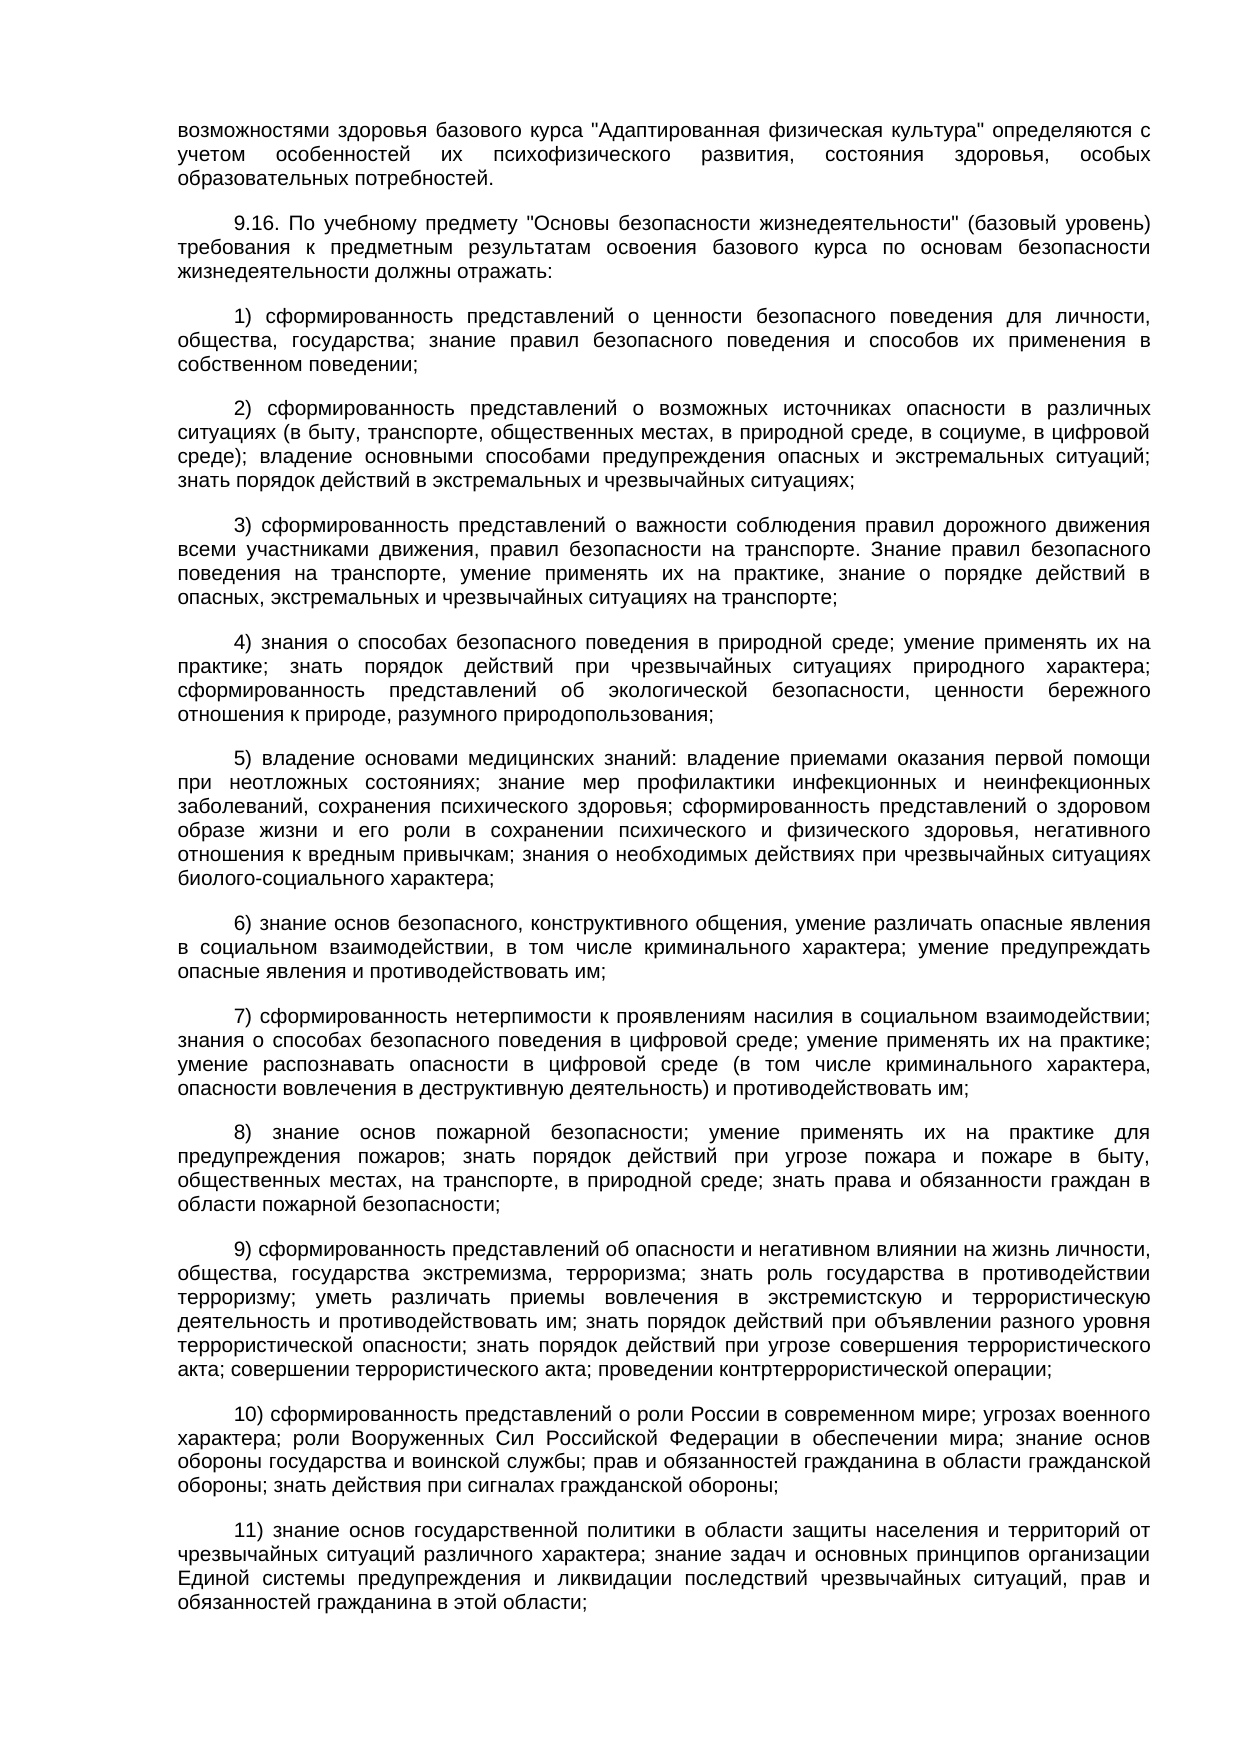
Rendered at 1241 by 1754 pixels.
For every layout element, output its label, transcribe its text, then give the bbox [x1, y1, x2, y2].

text 4) знания о способах безопасного поведения в природной среде; умение применять их на практике; знать порядок действий при чрезвычайных ситуациях природного характера; сформированность представлений об экологической безопасности, ценности бережного отношения к природе, разумного природопользования; [177, 629, 1152, 725]
text 5) владение основами медицинских знаний: владение приемами оказания первой помощи при неотложных состояниях; знание мер профилактики инфекционных и неинфекционных заболеваний, сохранения психического здоровья; сформированность представлений о здоровом образе жизни и его роли в сохранении психического и физического здоровья, негативного отношения к вредным привычкам; знания о необходимых действиях при чрезвычайных ситуациях биолого-социального характера; [177, 746, 1152, 890]
text 3) сформированность представлений о важности соблюдения правил дорожного движения всеми участниками движения, правил безопасности на транспорте. Знание правил безопасного поведения на транспорте, умение применять их на практике, знание о порядке действий в опасных, экстремальных и чрезвычайных ситуациях на транспорте; [177, 513, 1152, 609]
text 7) сформированность нетерпимости к проявлениям насилия в социальном взаимодействии; знания о способах безопасного поведения в цифровой среде; умение применять их на практике; умение распознавать опасности в цифровой среде (в том числе криминального характера, опасности вовлечения в деструктивную деятельность) и противодействовать им; [177, 1003, 1152, 1099]
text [177, 118, 1152, 190]
text 10) сформированность представлений о роли России в современном мире; угрозах военного характера; роли Вооруженных Сил Российской Федерации в обеспечении мира; знание основ обороны государства и воинской службы; прав и обязанностей гражданина в области гражданской обороны; знать действия при сигналах гражданской обороны; [177, 1401, 1152, 1497]
text 9.16. По учебному предмету "Основы безопасности жизнедеятельности" (базовый уровень) требования к предметным результатам освоения базового курса по основам безопасности жизнедеятельности должны отражать: [177, 211, 1152, 283]
text 2) сформированность представлений о возможных источниках опасности в различных ситуациях (в быту, транспорте, общественных местах, в природной среде, в социуме, в цифровой среде); владение основными способами предупреждения опасных и экстремальных ситуаций; знать порядок действий в экстремальных и чрезвычайных ситуациях; [177, 396, 1152, 492]
text 6) знание основ безопасного, конструктивного общения, умение различать опасные явления в социальном взаимодействии, в том числе криминального характера; умение предупреждать опасные явления и противодействовать им; [177, 911, 1152, 983]
text 8) знание основ пожарной безопасности; умение применять их на практике для предупреждения пожаров; знать порядок действий при угрозе пожара и пожаре в быту, общественных местах, на транспорте, в природной среде; знать права и обязанности граждан в области пожарной безопасности; [177, 1120, 1152, 1216]
text 1) сформированность представлений о ценности безопасного поведения для личности, общества, государства; знание правил безопасного поведения и способов их применения в собственном поведении; [177, 303, 1152, 375]
text 11) знание основ государственной политики в области защиты населения и территорий от чрезвычайных ситуаций различного характера; знание задач и основных принципов организации Единой системы предупреждения и ликвидации последствий чрезвычайных ситуаций, прав и обязанностей гражданина в этой области; [177, 1518, 1152, 1614]
text 9) сформированность представлений об опасности и негативном влиянии на жизнь личности, общества, государства экстремизма, терроризма; знать роль государства в противодействии терроризму; уметь различать приемы вовлечения в экстремистскую и террористическую деятельность и противодействовать им; знать порядок действий при объявлении разного уровня террористической опасности; знать порядок действий при угрозе совершения террористического акта; совершении террористического акта; проведении контртеррористической операции; [177, 1237, 1152, 1381]
